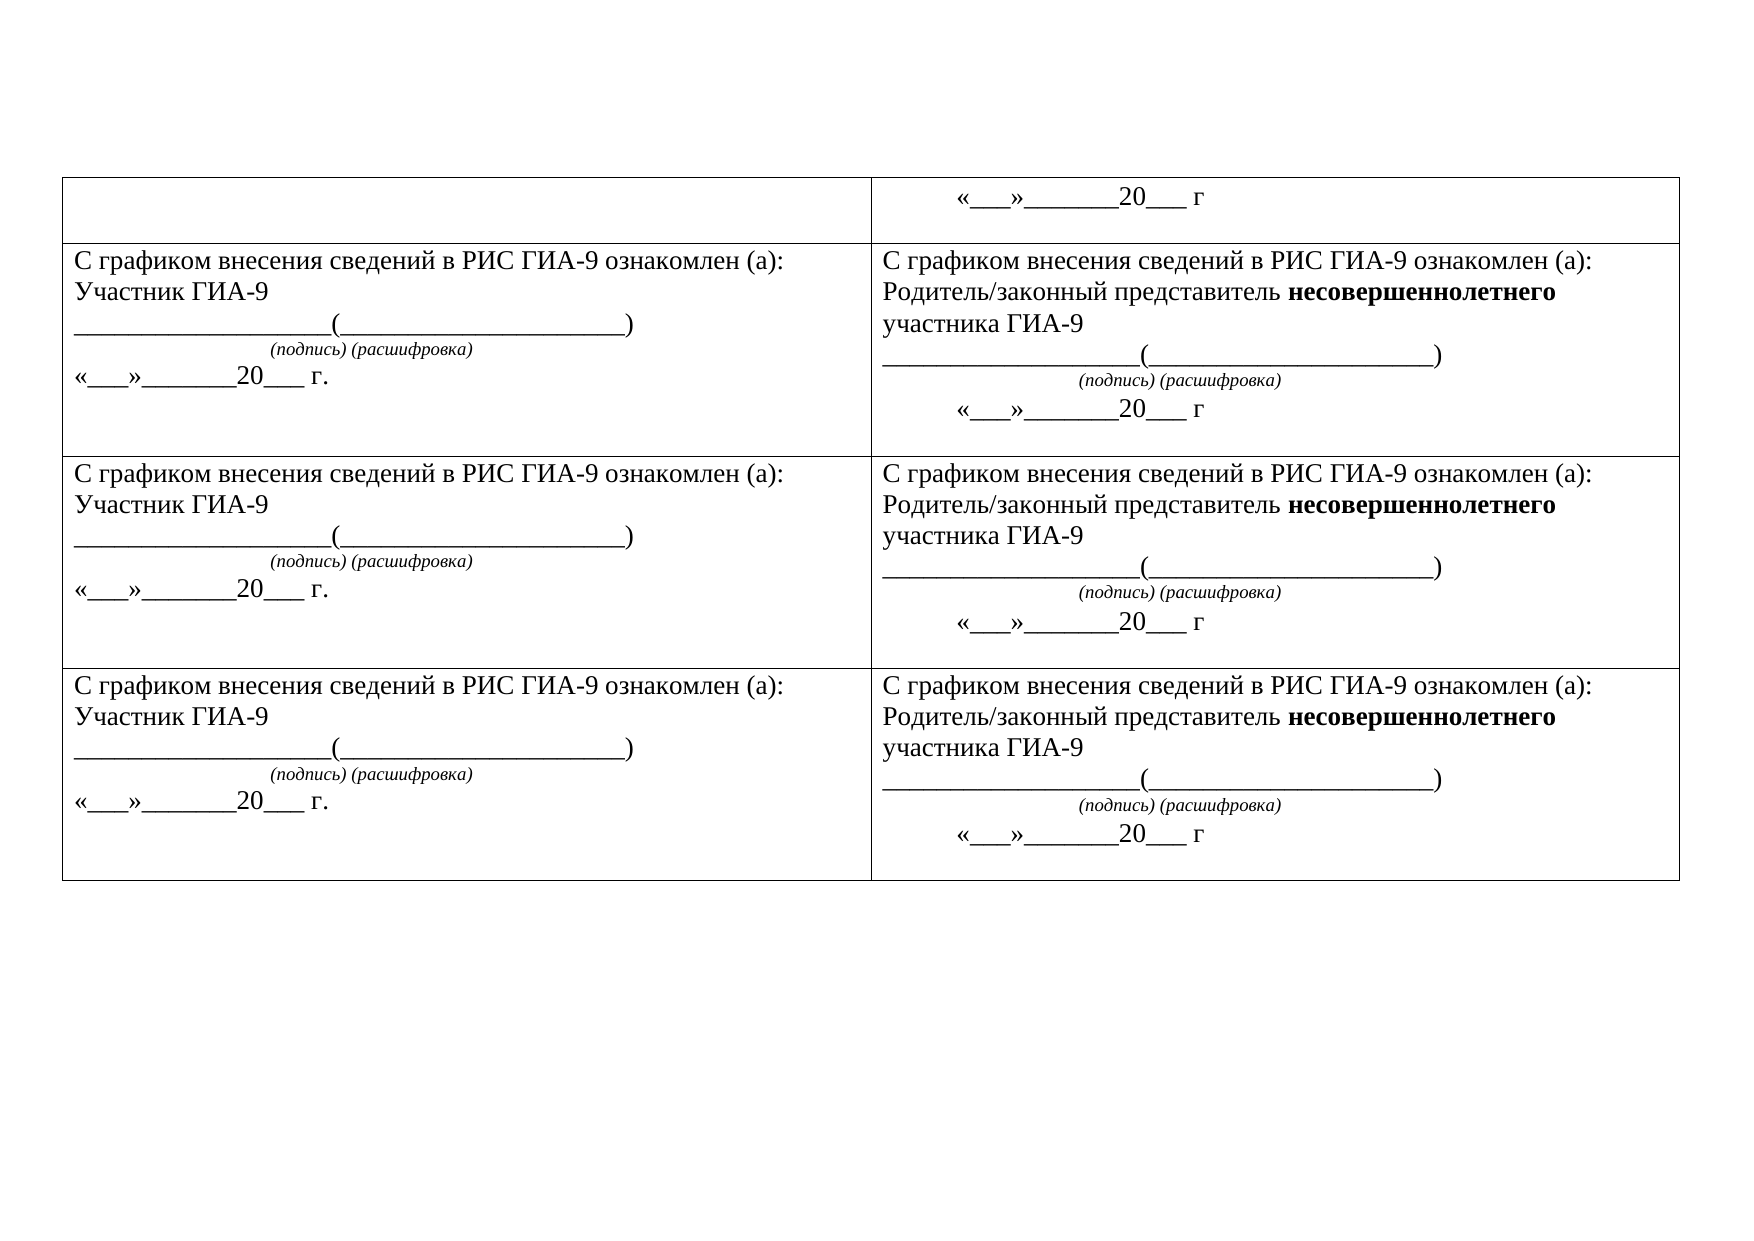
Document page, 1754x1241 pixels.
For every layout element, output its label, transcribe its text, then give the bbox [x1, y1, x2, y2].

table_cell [872, 178, 1679, 243]
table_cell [63, 178, 871, 243]
